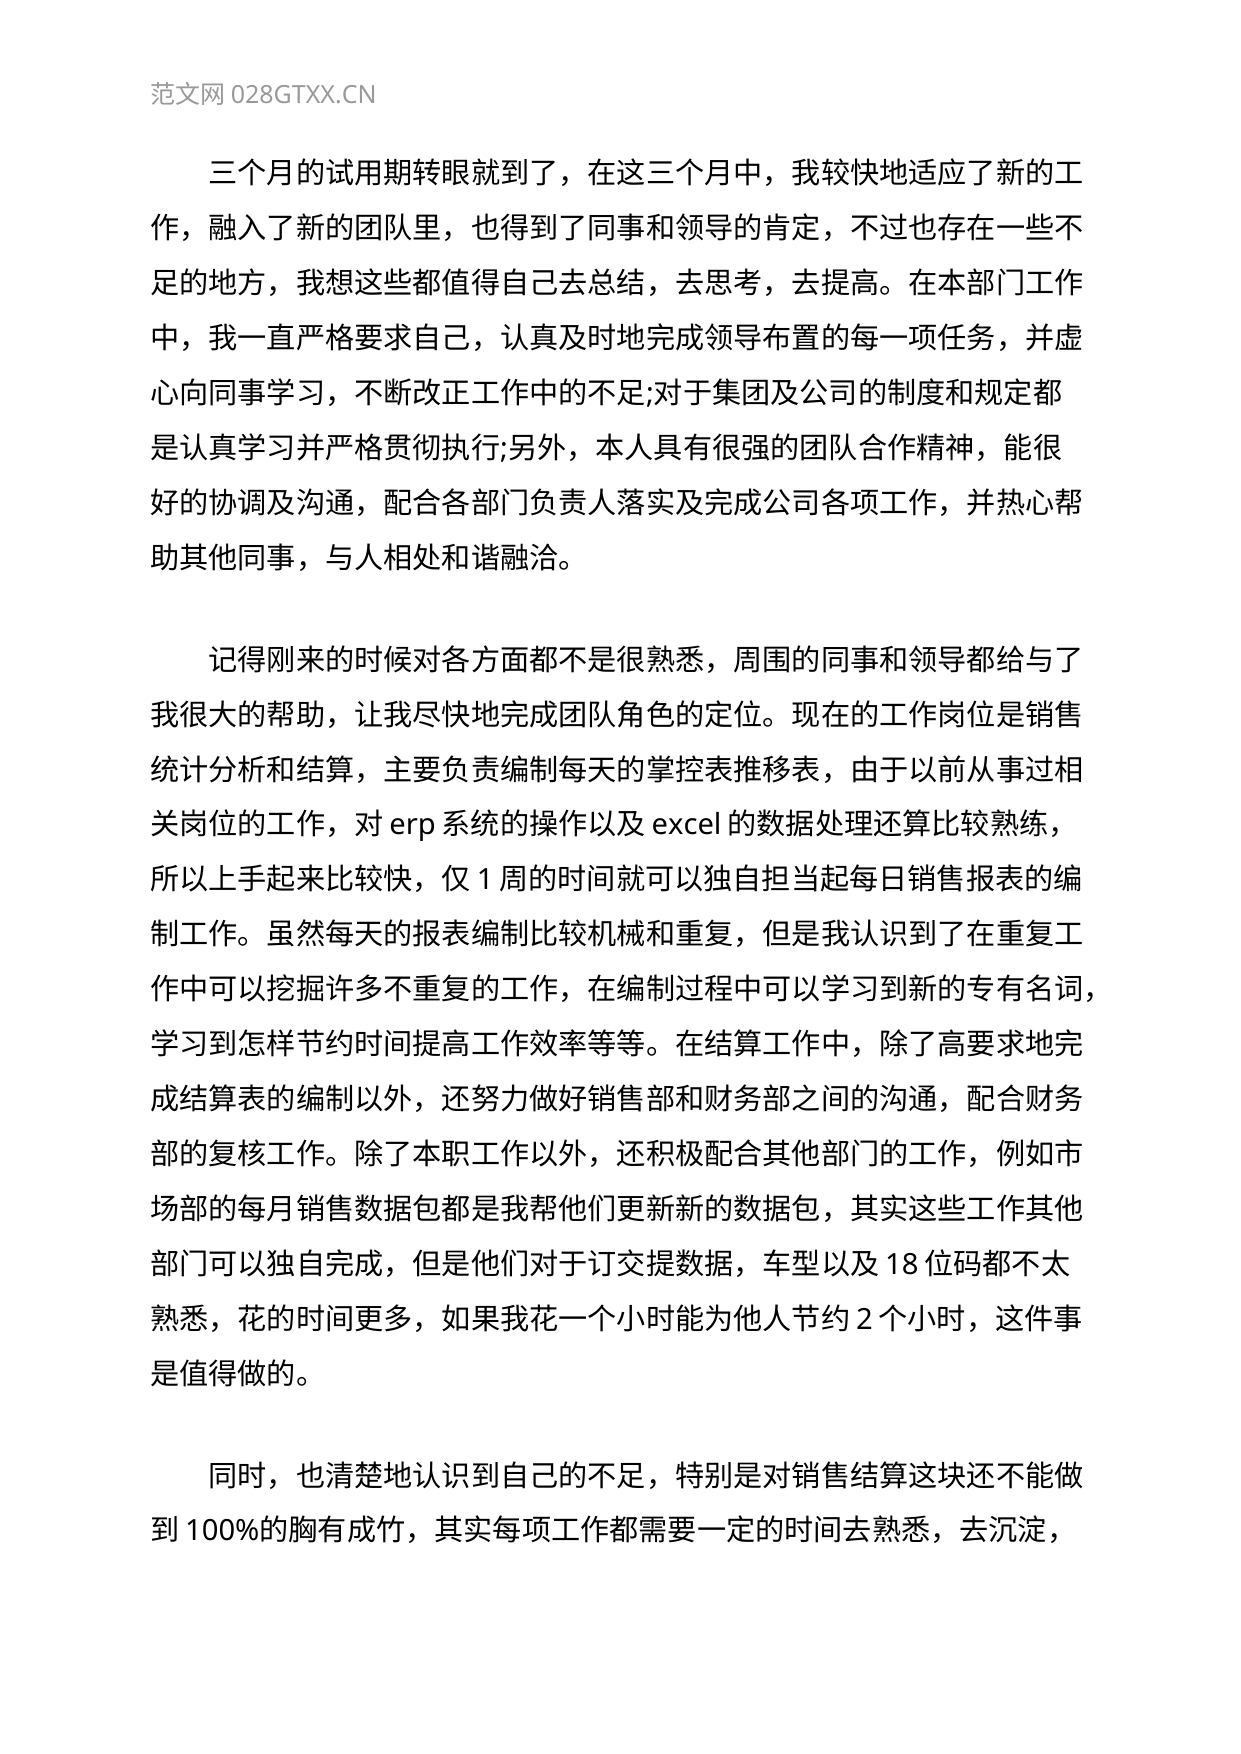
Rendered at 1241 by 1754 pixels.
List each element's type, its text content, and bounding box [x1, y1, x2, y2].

text 记得刚来的时候对各方面都不是很熟悉，周围的同事和领导都给与了我很大的帮助，让我尽快地完成团队角色的定位。现在的工作岗位是销售统计分析和结算，主要负责编制每天的掌控表推移表，由于以前从事过相关岗位的工作，对erp系统的操作以及excel的数据处理还算比较熟练，所以上手起来比较快，仅1周的时间就可以独自担当起每日销售报表的编制工作。虽然每天的报表编制比较机械和重复，但是我认识到了在重复工作中可以挖掘许多不重复的工作，在编制过程中可以学习到新的专有名词，学习到怎样节约时间提高工作效率等等。在结算工作中，除了高要求地完成结算表的编制以外，还努力做好销售部和财务部之间的沟通，配合财务部的复核工作。除了本职工作以外，还积极配合其他部门的工作，例如市场部的每月销售数据包都是我帮他们更新新的数据包，其实这些工作其他部门可以独自完成，但是他们对于订交提数据，车型以及18位码都不太熟悉，花的时间更多，如果我花一个小时能为他人节约2个小时，这件事是值得做的。 [150, 636, 1090, 1393]
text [150, 1452, 1090, 1549]
text 三个月的试用期转眼就到了，在这三个月中，我较快地适应了新的工作，融入了新的团队里，也得到了同事和领导的肯定，不过也存在一些不足的地方，我想这些都值得自己去总结，去思考，去提高。在本部门工作中，我一直严格要求自己，认真及时地完成领导布置的每一项任务，并虚心向同事学习，不断改正工作中的不足;对于集团及公司的制度和规定都是认真学习并严格贯彻执行;另外，本人具有很强的团队合作精神，能很好的协调及沟通，配合各部门负责人落实及完成公司各项工作，并热心帮助其他同事，与人相处和谐融洽。 [150, 150, 1090, 577]
